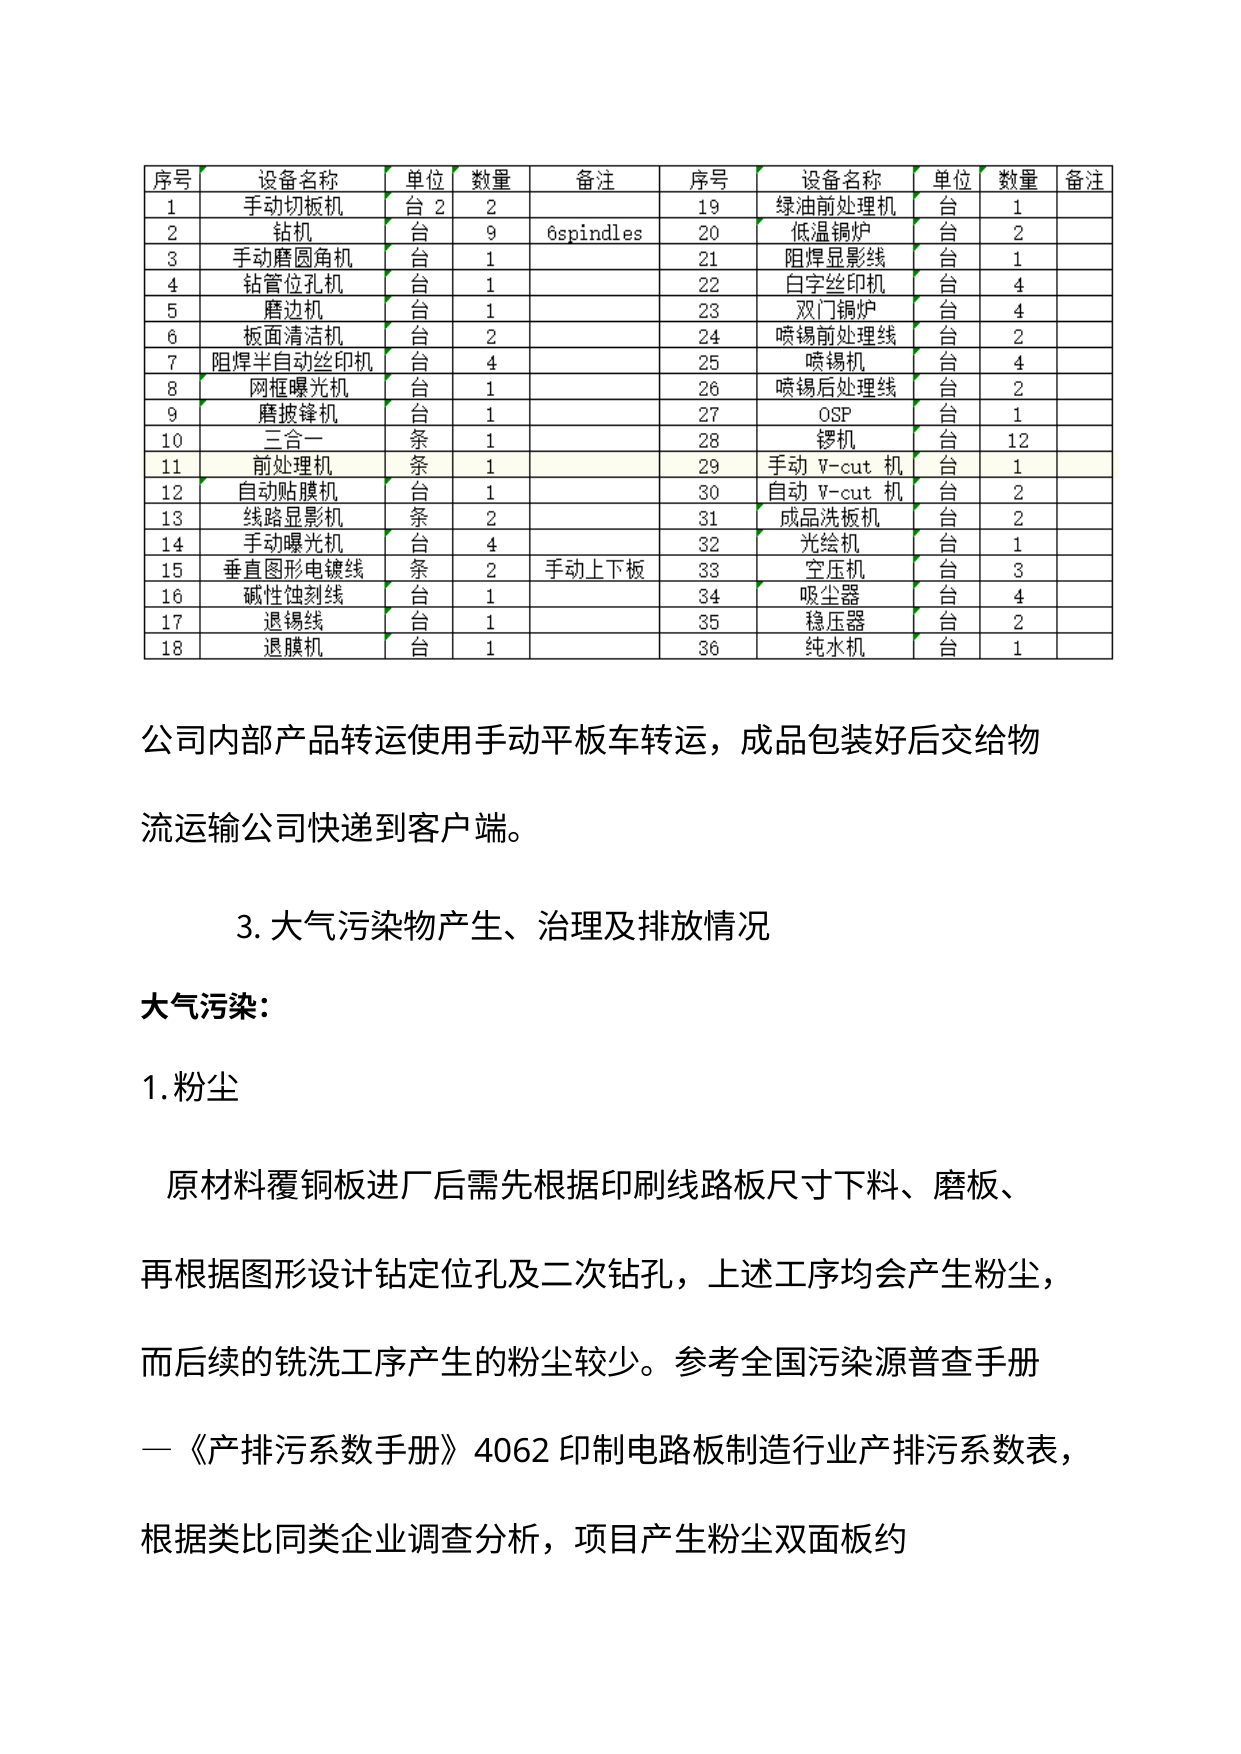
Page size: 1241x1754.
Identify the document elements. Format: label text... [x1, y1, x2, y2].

picture [140, 162, 1120, 667]
list 大气污染物产生、治理及排放情况 [237, 892, 1059, 957]
list 大气污染： [141, 972, 1059, 1037]
text 公司内部产品转运使用手动平板车转运，成品包装好后交给物流运输公司快递到客户端。 [141, 667, 1059, 859]
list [141, 1151, 1059, 1569]
list 粉尘 [141, 1053, 1059, 1118]
